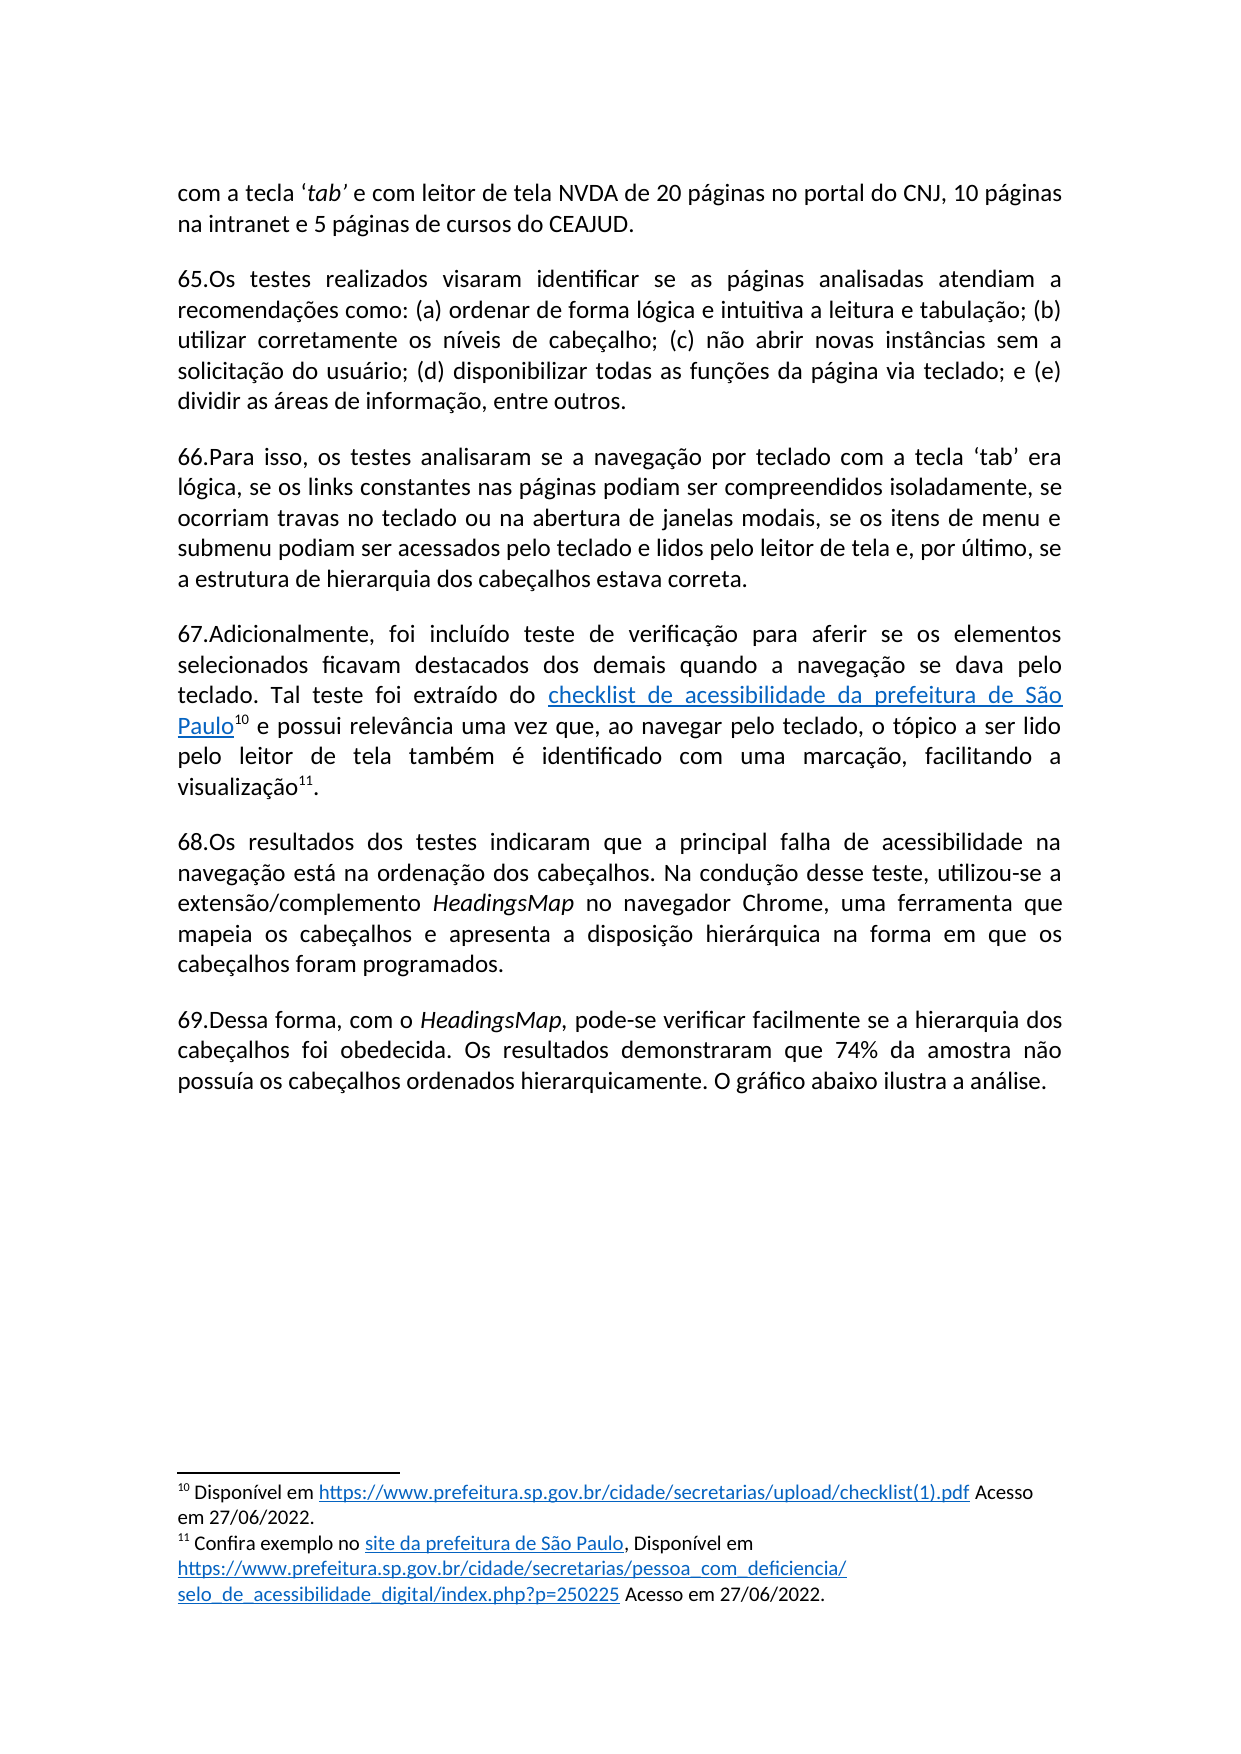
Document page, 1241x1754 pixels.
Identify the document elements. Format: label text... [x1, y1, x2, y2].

list Os resultados dos testes indicaram que a principal falha de acessibilidade na navegação está na ordenação dos cabeçalhos. Na condução desse teste, utilizou-se a extensão/complemento HeadingsMap no navegador Chrome, uma ferramenta que mapeia os cabeçalhos e apresenta a disposição hierárquica na forma em que os cabeçalhos foram programados. [177, 827, 1063, 979]
list Para isso, os testes analisaram se a navegação por teclado com a tecla ‘tab’ era lógica, se os links constantes nas páginas podiam ser compreendidos isoladamente, se ocorriam travas no teclado ou na abertura de janelas modais, se os itens de menu e submenu podiam ser acessados pelo teclado e lidos pelo leitor de tela e, por último, se a estrutura de hierarquia dos cabeçalhos estava correta. [177, 441, 1063, 593]
list Adicionalmente, foi incluído teste de verificação para aferir se os elementos selecionados ficavam destacados dos demais quando a navegação se dava pelo teclado. Tal teste foi extraído do checklist de acessibilidade da prefeitura de São Paulo e possui relevância uma vez que, ao navegar pelo teclado, o tópico a ser lido pelo leitor de tela também é identificado com uma marcação, facilitando a visualização. [177, 618, 1063, 802]
list Os testes realizados visaram identificar se as páginas analisadas atendiam a recomendações como: (a) ordenar de forma lógica e intuitiva a leitura e tabulação; (b) utilizar corretamente os níveis de cabeçalho; (c) não abrir novas instâncias sem a solicitação do usuário; (d) disponibilizar todas as funções da página via teclado; e (e) dividir as áreas de informação, entre outros. [177, 263, 1063, 416]
list Dessa forma, com o HeadingsMap, pode-se verificar facilmente se a hierarquia dos cabeçalhos foi obedecida. Os resultados demonstraram que 74% da amostra não possuía os cabeçalhos ordenados hierarquicamente. O gráfico abaixo ilustra a análise. [177, 1004, 1063, 1096]
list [177, 177, 1063, 238]
